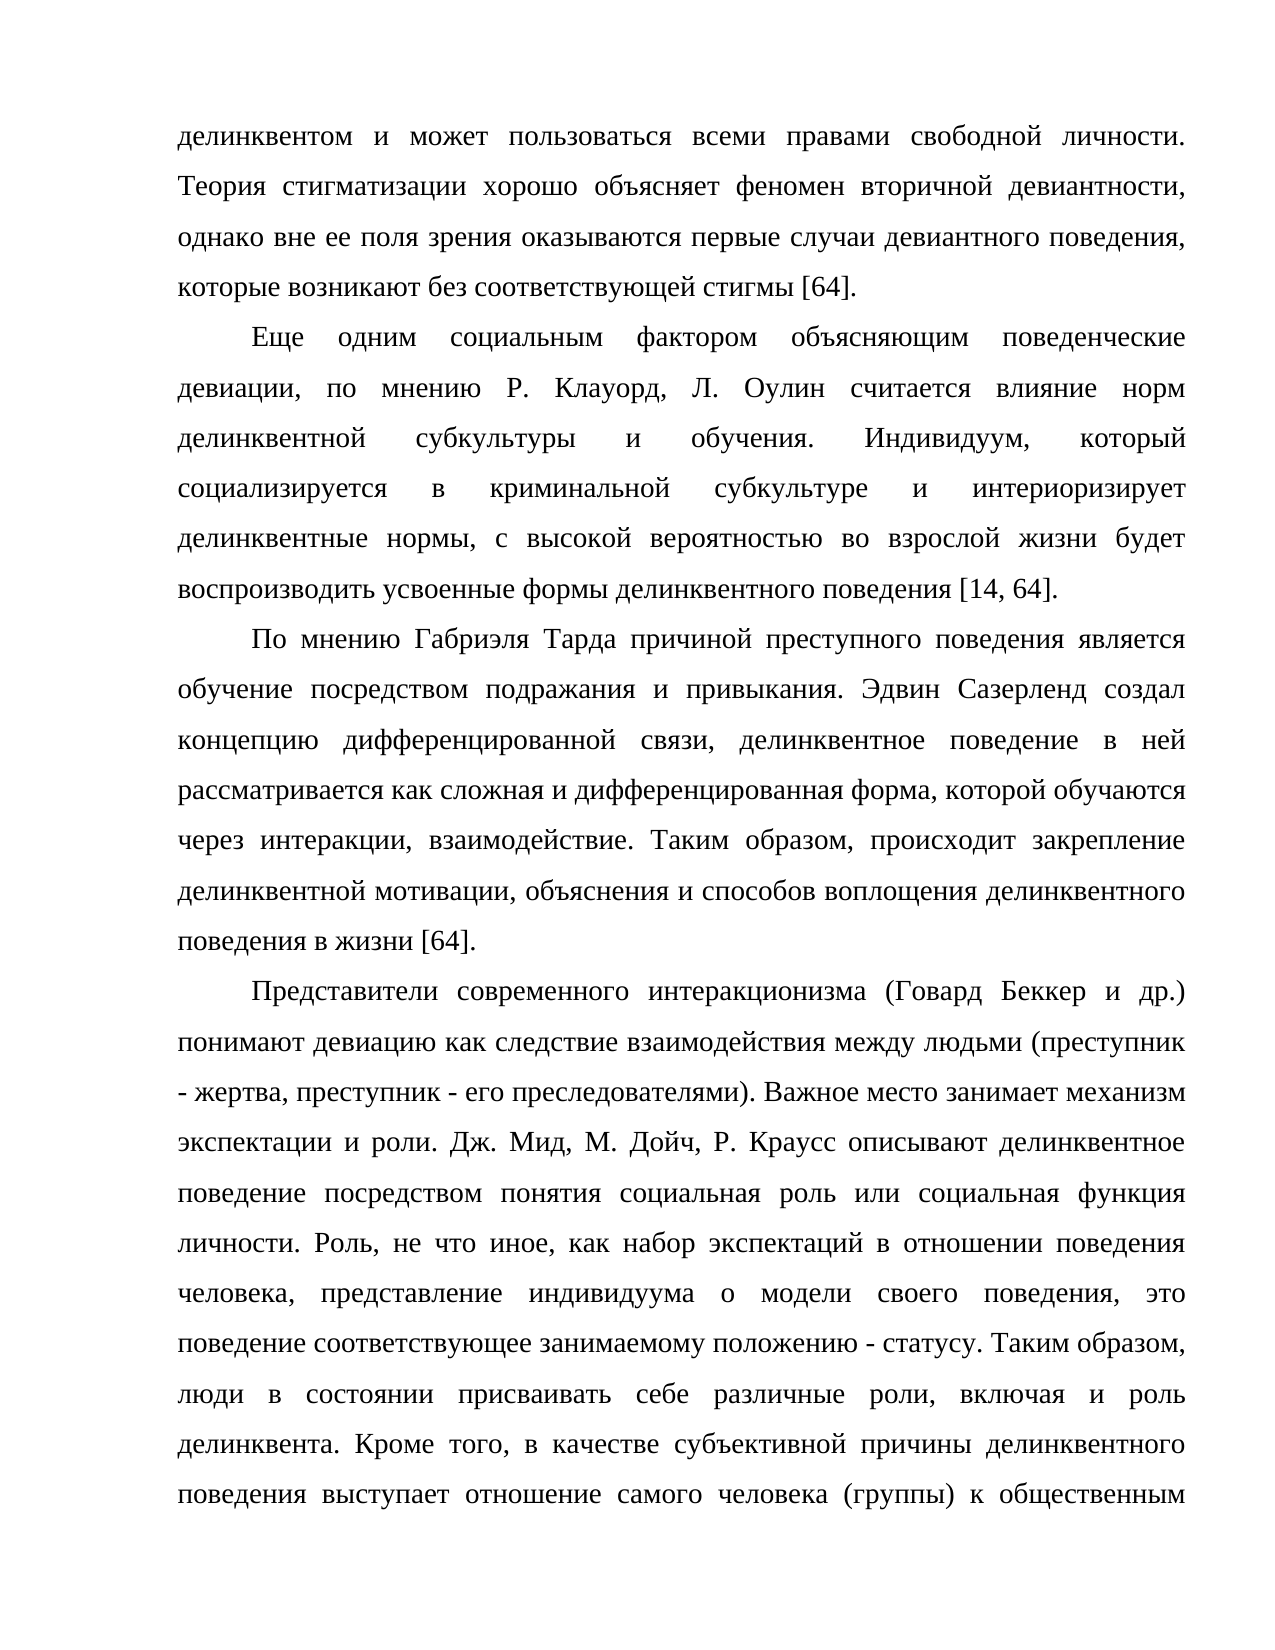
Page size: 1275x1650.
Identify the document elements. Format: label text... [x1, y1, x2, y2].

text По мнению Габриэля Тарда причиной преступного поведения является обучение посредством подражания и привыкания. Эдвин Сазерленд создал концепцию дифференцированной связи, делинквентное поведение в ней рассматривается как сложная и дифференцированная форма, которой обучаются через интеракции, взаимодействие. Таким образом, происходит закрепление делинквентной мотивации, объяснения и способов воплощения делинквентного поведения в жизни [64]. [177, 621, 1186, 957]
text Еще одним социальным фактором объясняющим поведенческие девиации, по мнению Р. Клауорд, Л. Оулин считается влияние норм делинквентной субкультуры и обучения. Индивидуум, который социализируется в криминальной субкультуре и интериоризирует делинквентные нормы, с высокой вероятностью во взрослой жизни будет воспроизводить усвоенные формы делинквентного поведения [14, 64]. [177, 319, 1186, 604]
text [177, 973, 1186, 1510]
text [177, 118, 1186, 303]
